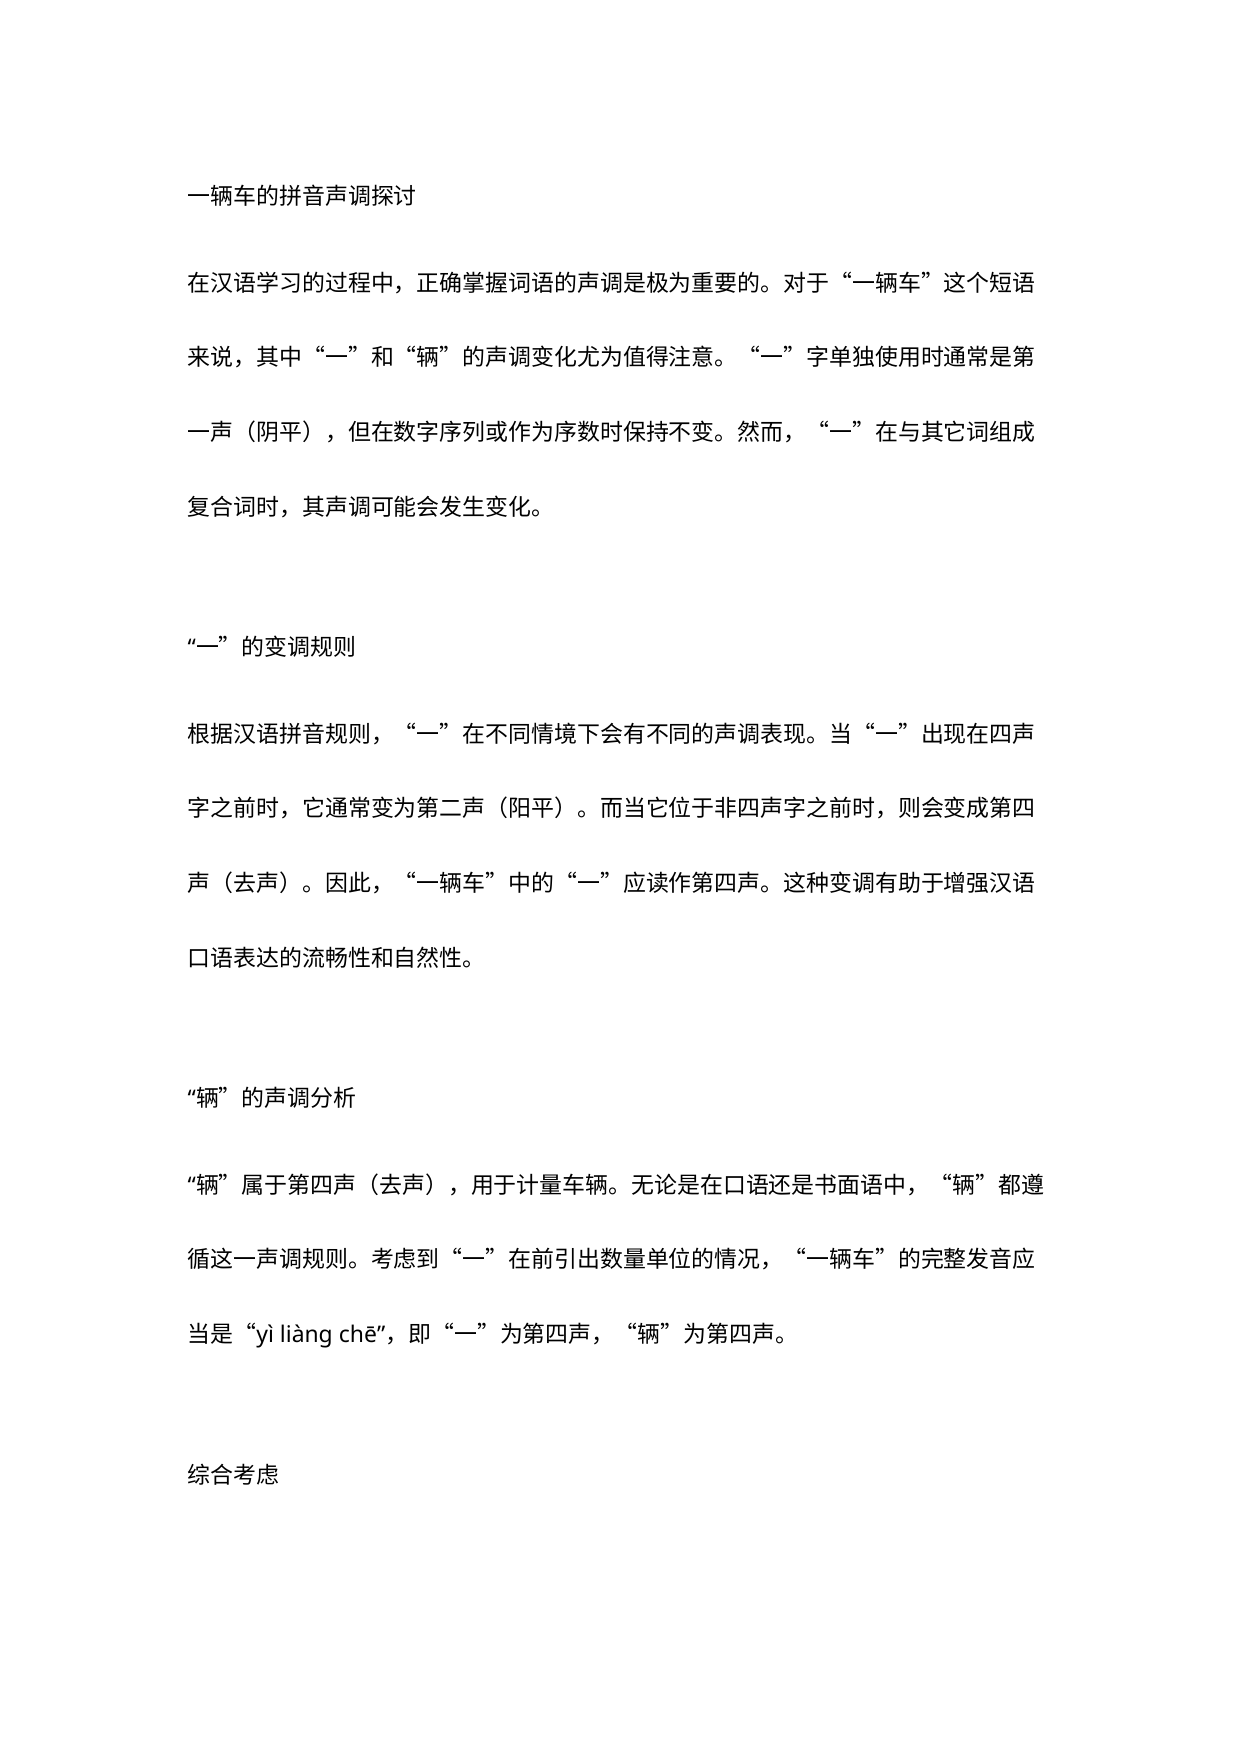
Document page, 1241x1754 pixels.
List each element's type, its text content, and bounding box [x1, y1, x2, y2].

text 综合考虑 [187, 1441, 1053, 1506]
text 根据汉语拼音规则，“一”在不同情境下会有不同的声调表现。当“一”出现在四声字之前时，它通常变为第二声（阳平）。而当它位于非四声字之前时，则会变成第四声（去声）。因此，“一辆车”中的“一”应读作第四声。这种变调有助于增强汉语口语表达的流畅性和自然性。 [187, 700, 1053, 989]
text 在汉语学习的过程中，正确掌握词语的声调是极为重要的。对于“一辆车”这个短语来说，其中“一”和“辆”的声调变化尤为值得注意。“一”字单独使用时通常是第一声（阴平），但在数字序列或作为序数时保持不变。然而，“一”在与其它词组成复合词时，其声调可能会发生变化。 [187, 248, 1053, 538]
text “一”的变调规则 [187, 613, 1053, 678]
text “辆”属于第四声（去声），用于计量车辆。无论是在口语还是书面语中，“辆”都遵循这一声调规则。考虑到“一”在前引出数量单位的情况，“一辆车”的完整发音应当是“yì liàng chē”，即“一”为第四声，“辆”为第四声。 [187, 1151, 1053, 1365]
text “辆”的声调分析 [187, 1064, 1053, 1129]
text 一辆车的拼音声调探讨 [187, 162, 1053, 227]
